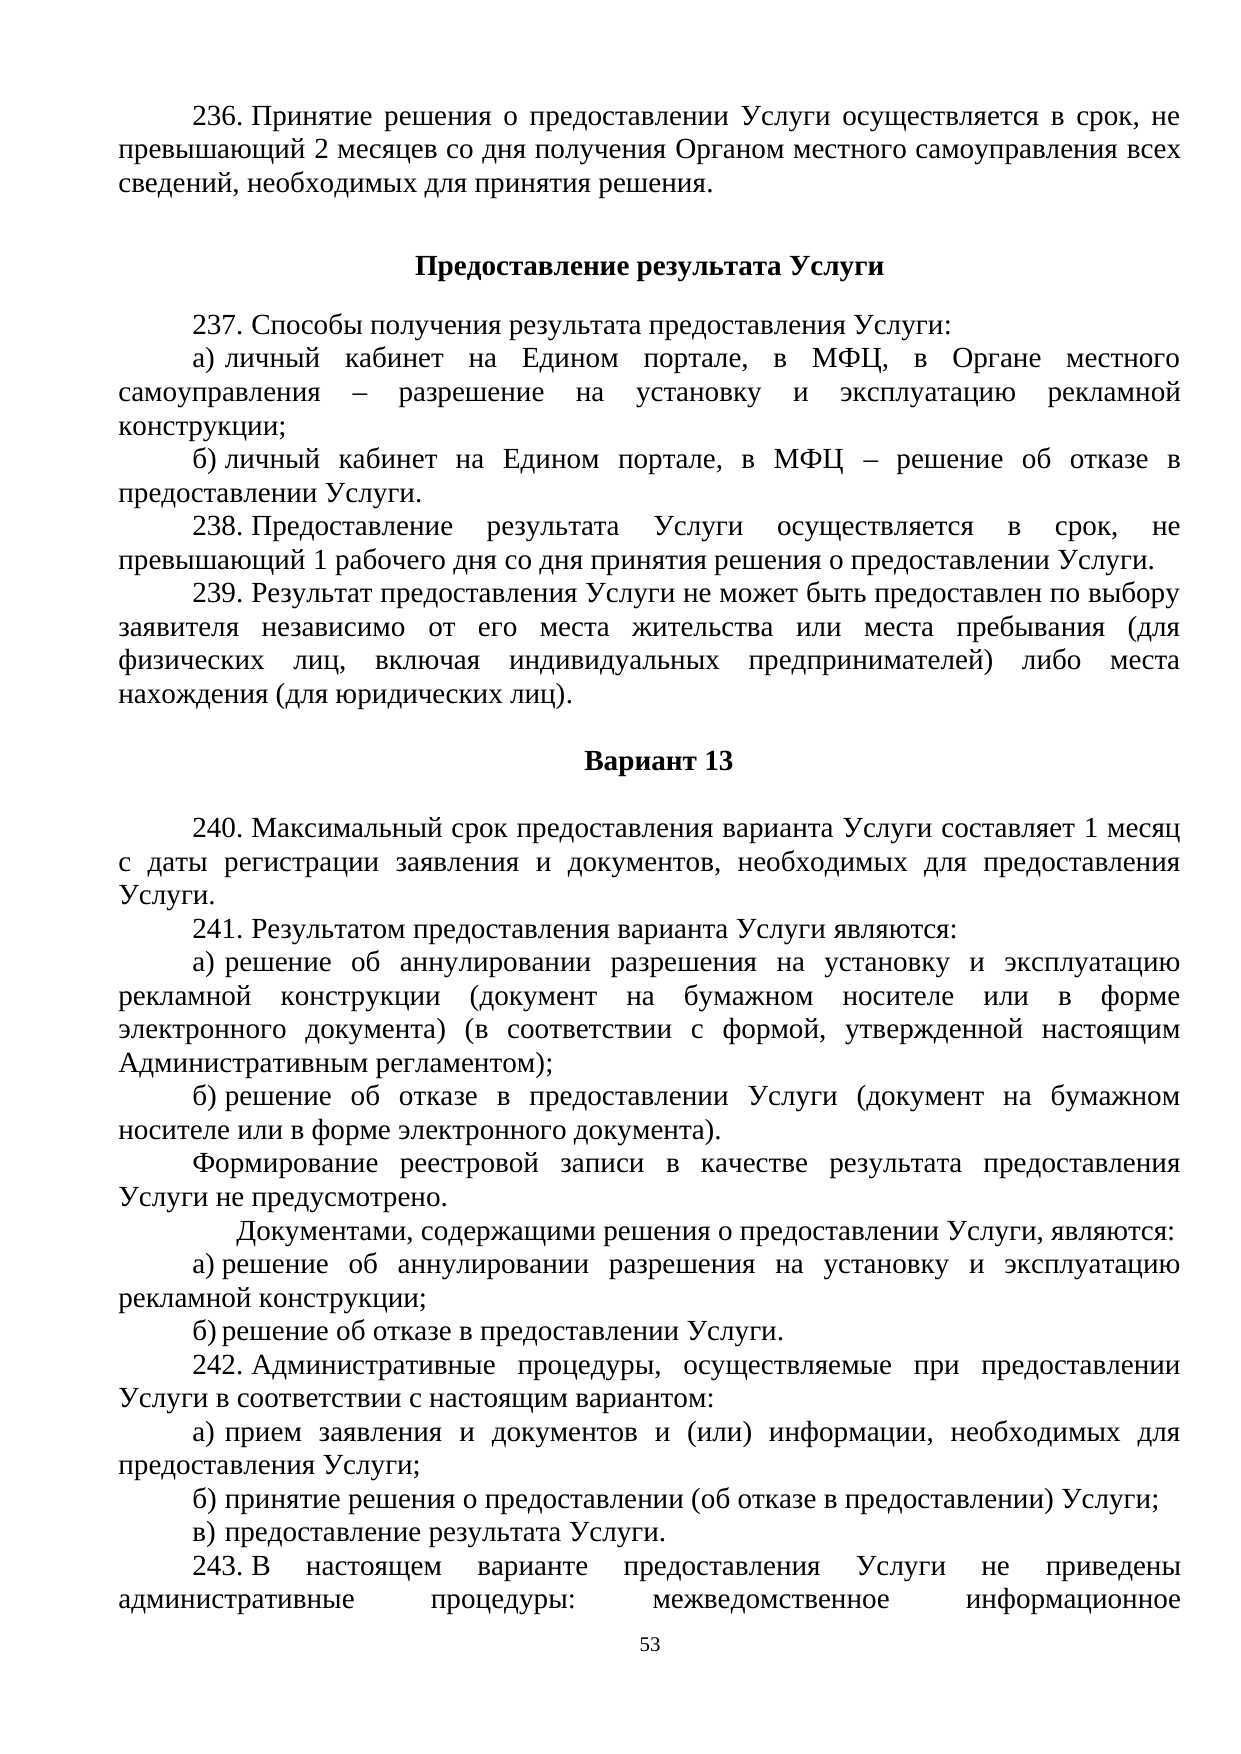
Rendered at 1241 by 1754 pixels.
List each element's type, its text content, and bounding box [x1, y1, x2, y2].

list Принятие решения о предоставлении Услуги осуществляется в срок, не превышающий 2 месяцев со дня получения Органом местного самоуправления всех сведений, необходимых для принятия решения. [118, 98, 1181, 198]
text Предоставление результата Услуги [118, 248, 1181, 282]
list Максимальный срок предоставления варианта Услуги составляет 1 месяц с даты регистрации заявления и документов, необходимых для предоставления Услуги. [118, 810, 1181, 911]
list Результатом предоставления варианта Услуги являются: [118, 911, 1181, 944]
list Административные процедуры, осуществляемые при предоставлении Услуги в соответствии с настоящим вариантом: [118, 1347, 1181, 1414]
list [118, 1548, 1181, 1615]
list предоставление результата Услуги. [118, 1514, 1181, 1548]
list принятие решения о предоставлении (об отказе в предоставлении) Услуги; [118, 1481, 1181, 1514]
list решение об аннулировании разрешения на установку и эксплуатацию рекламной конструкции; [118, 1246, 1181, 1313]
list решение об отказе в предоставлении Услуги. [118, 1313, 1181, 1347]
list Предоставление результата Услуги осуществляется в срок, не превышающий 1 рабочего дня со дня принятия решения о предоставлении Услуги. [118, 508, 1181, 575]
list Результат предоставления Услуги не может быть предоставлен по выбору заявителя независимо от его места жительства или места пребывания (для физических лиц, включая индивидуальных предпринимателей) либо места нахождения (для юридических лиц). [118, 575, 1181, 709]
list личный кабинет на Едином портале, в МФЦ – решение об отказе в предоставлении Услуги. [118, 441, 1181, 508]
list прием заявления и документов и (или) информации, необходимых для предоставления Услуги; [118, 1414, 1181, 1481]
list Способы получения результата предоставления Услуги: [118, 307, 1181, 341]
list Документами, содержащими решения о предоставлении Услуги, являются: [118, 1213, 1181, 1246]
list решение об аннулировании разрешения на установку и эксплуатацию рекламной конструкции (документ на бумажном носителе или в форме электронного документа) (в соответствии с формой, утвержденной настоящим Административным регламентом); [118, 944, 1181, 1078]
list личный кабинет на Едином портале, в МФЦ, в Органе местного самоуправления – разрешение на установку и эксплуатацию рекламной конструкции; [118, 341, 1181, 441]
list решение об отказе в предоставлении Услуги (документ на бумажном носителе или в форме электронного документа). [118, 1078, 1181, 1146]
text Формирование реестровой записи в качестве результата предоставления Услуги не предусмотрено. [118, 1146, 1181, 1213]
